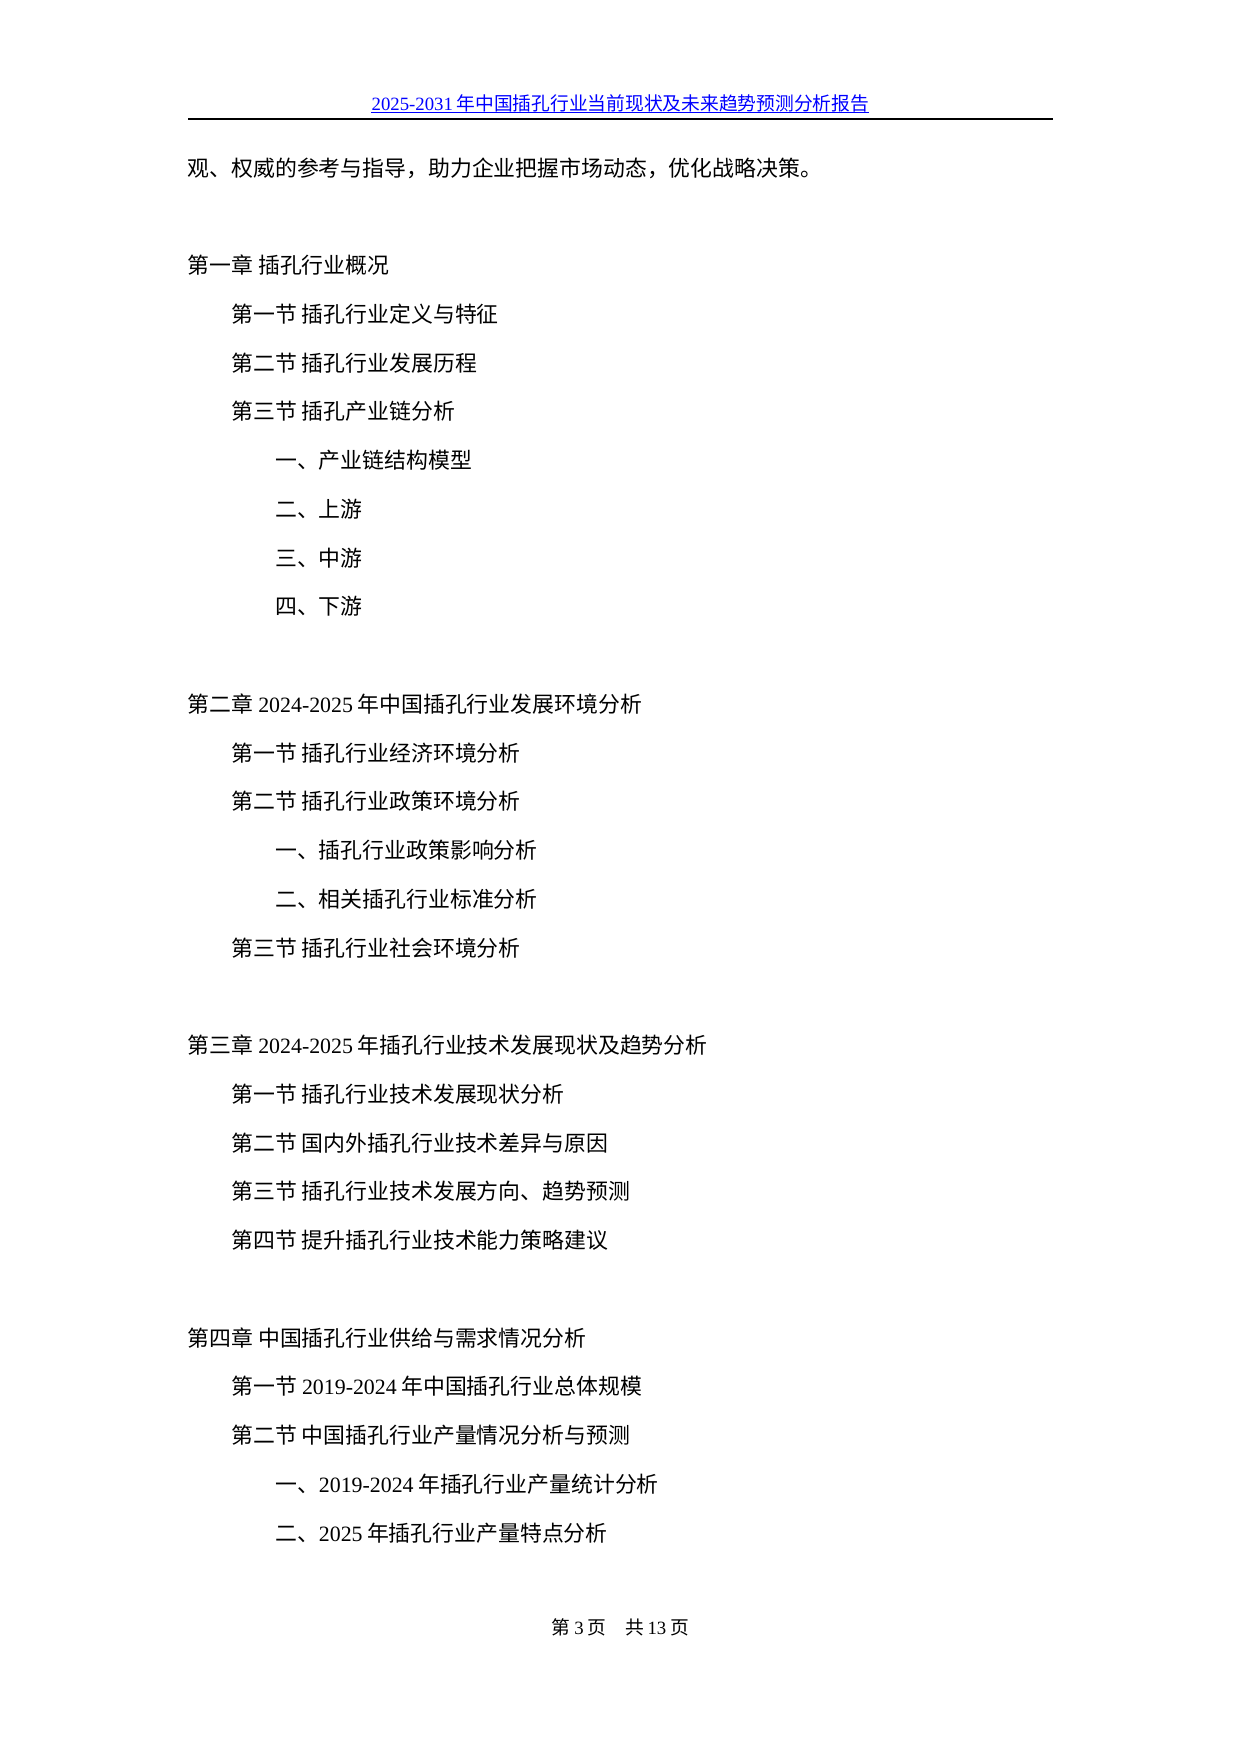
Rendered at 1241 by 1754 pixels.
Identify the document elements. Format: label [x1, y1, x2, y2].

text [187, 150, 1053, 1548]
